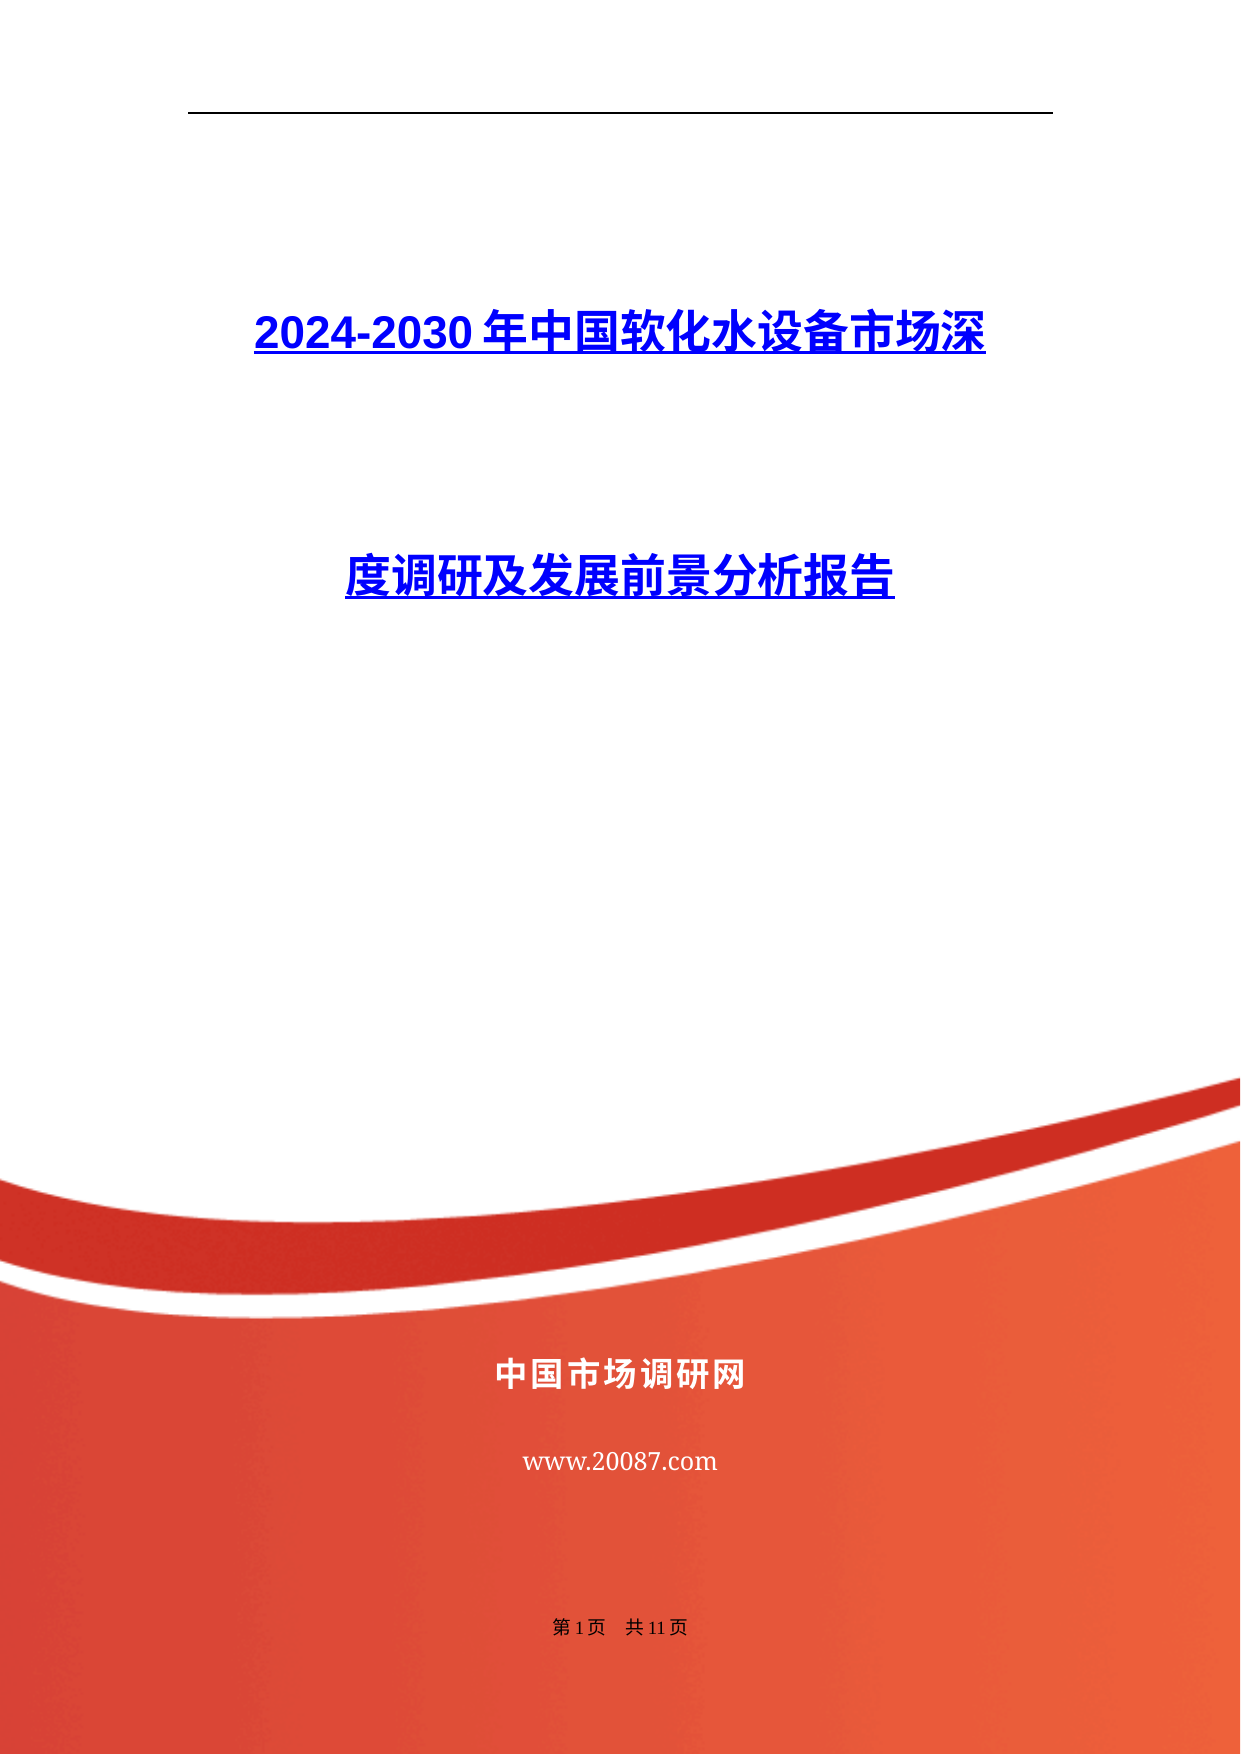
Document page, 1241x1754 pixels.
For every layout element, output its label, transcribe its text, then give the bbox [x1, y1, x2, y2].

subtitle 中国市场调研网 [187, 1339, 1053, 1404]
picture [0, 1006, 1241, 1754]
table_header 2024-2030年中国软化水设备市场深度调研及发展前景分析报告 [188, 207, 1053, 773]
text www.20087.com [187, 1428, 1053, 1493]
